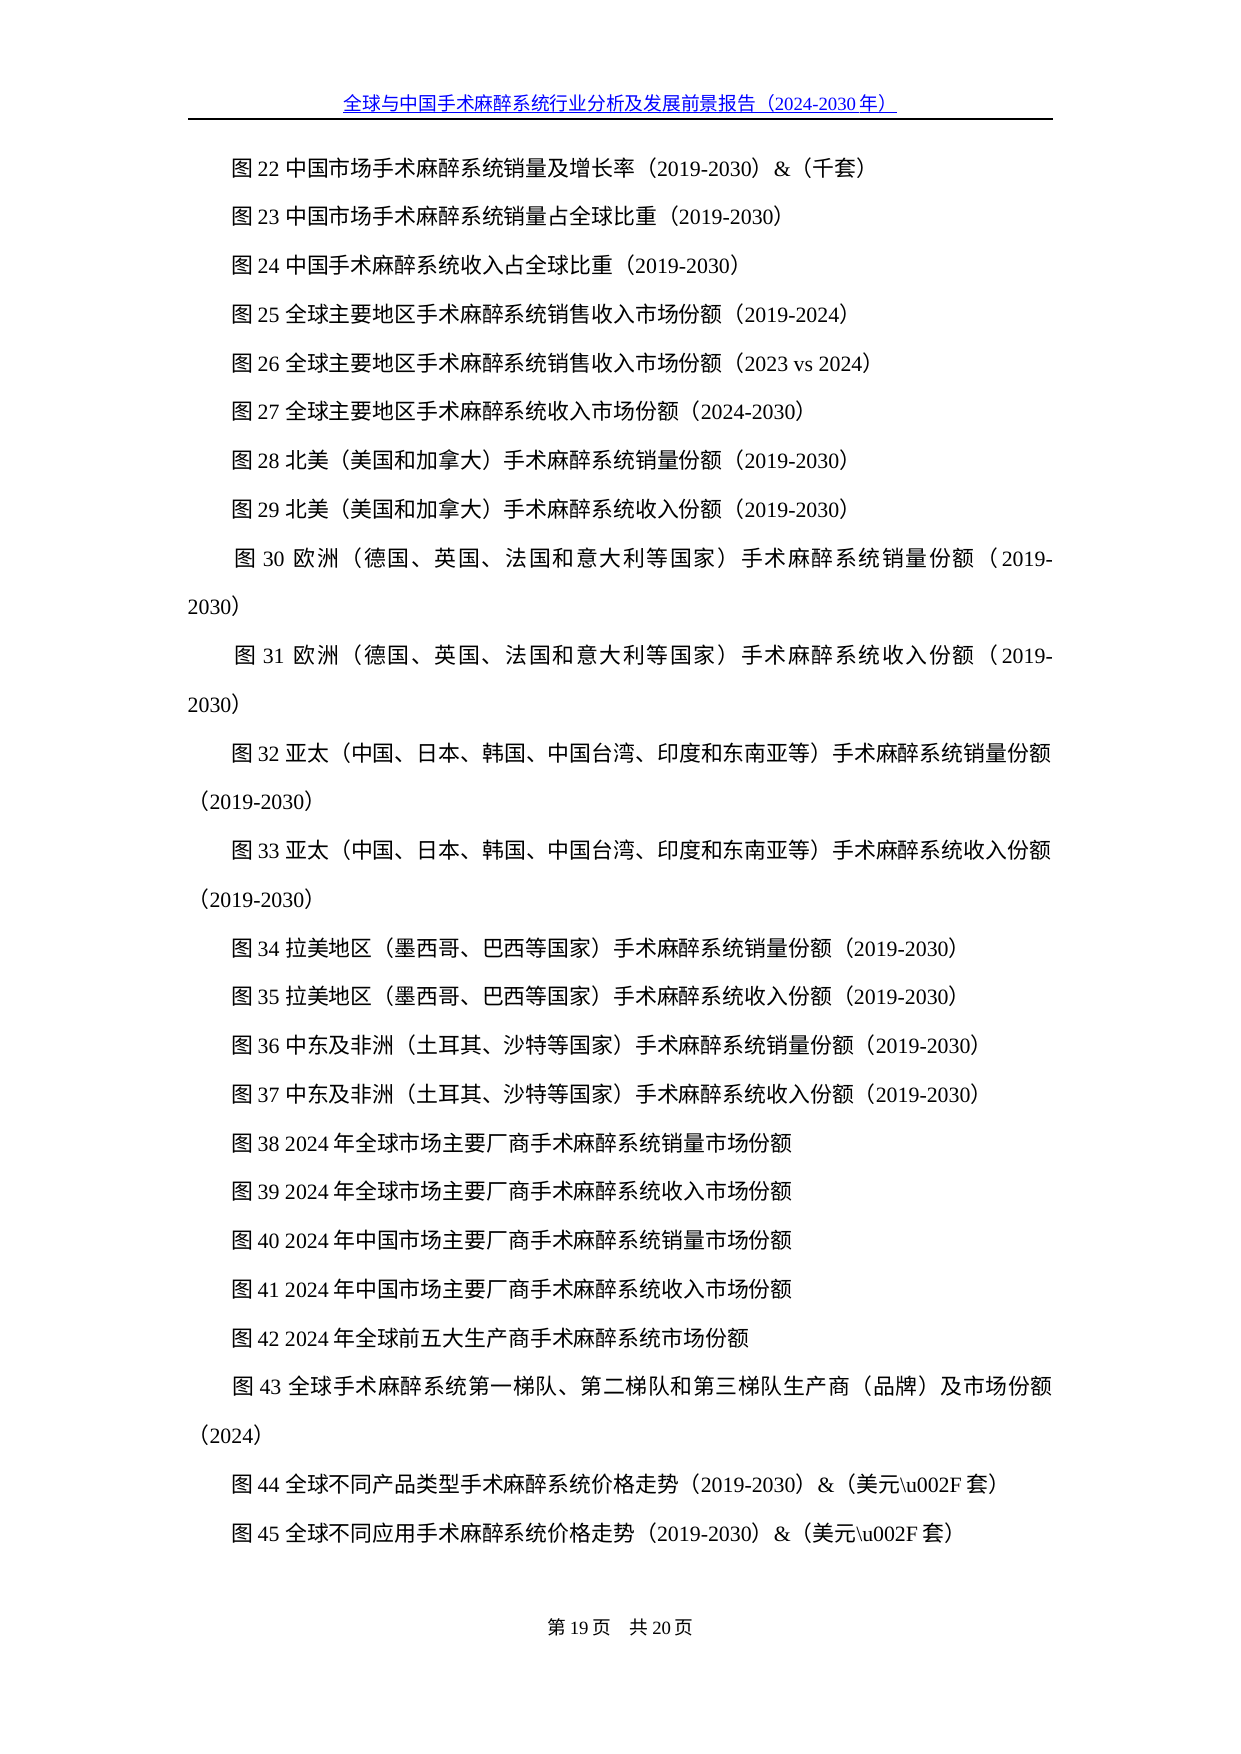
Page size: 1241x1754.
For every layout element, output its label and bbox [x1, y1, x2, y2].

text [187, 150, 1053, 1548]
